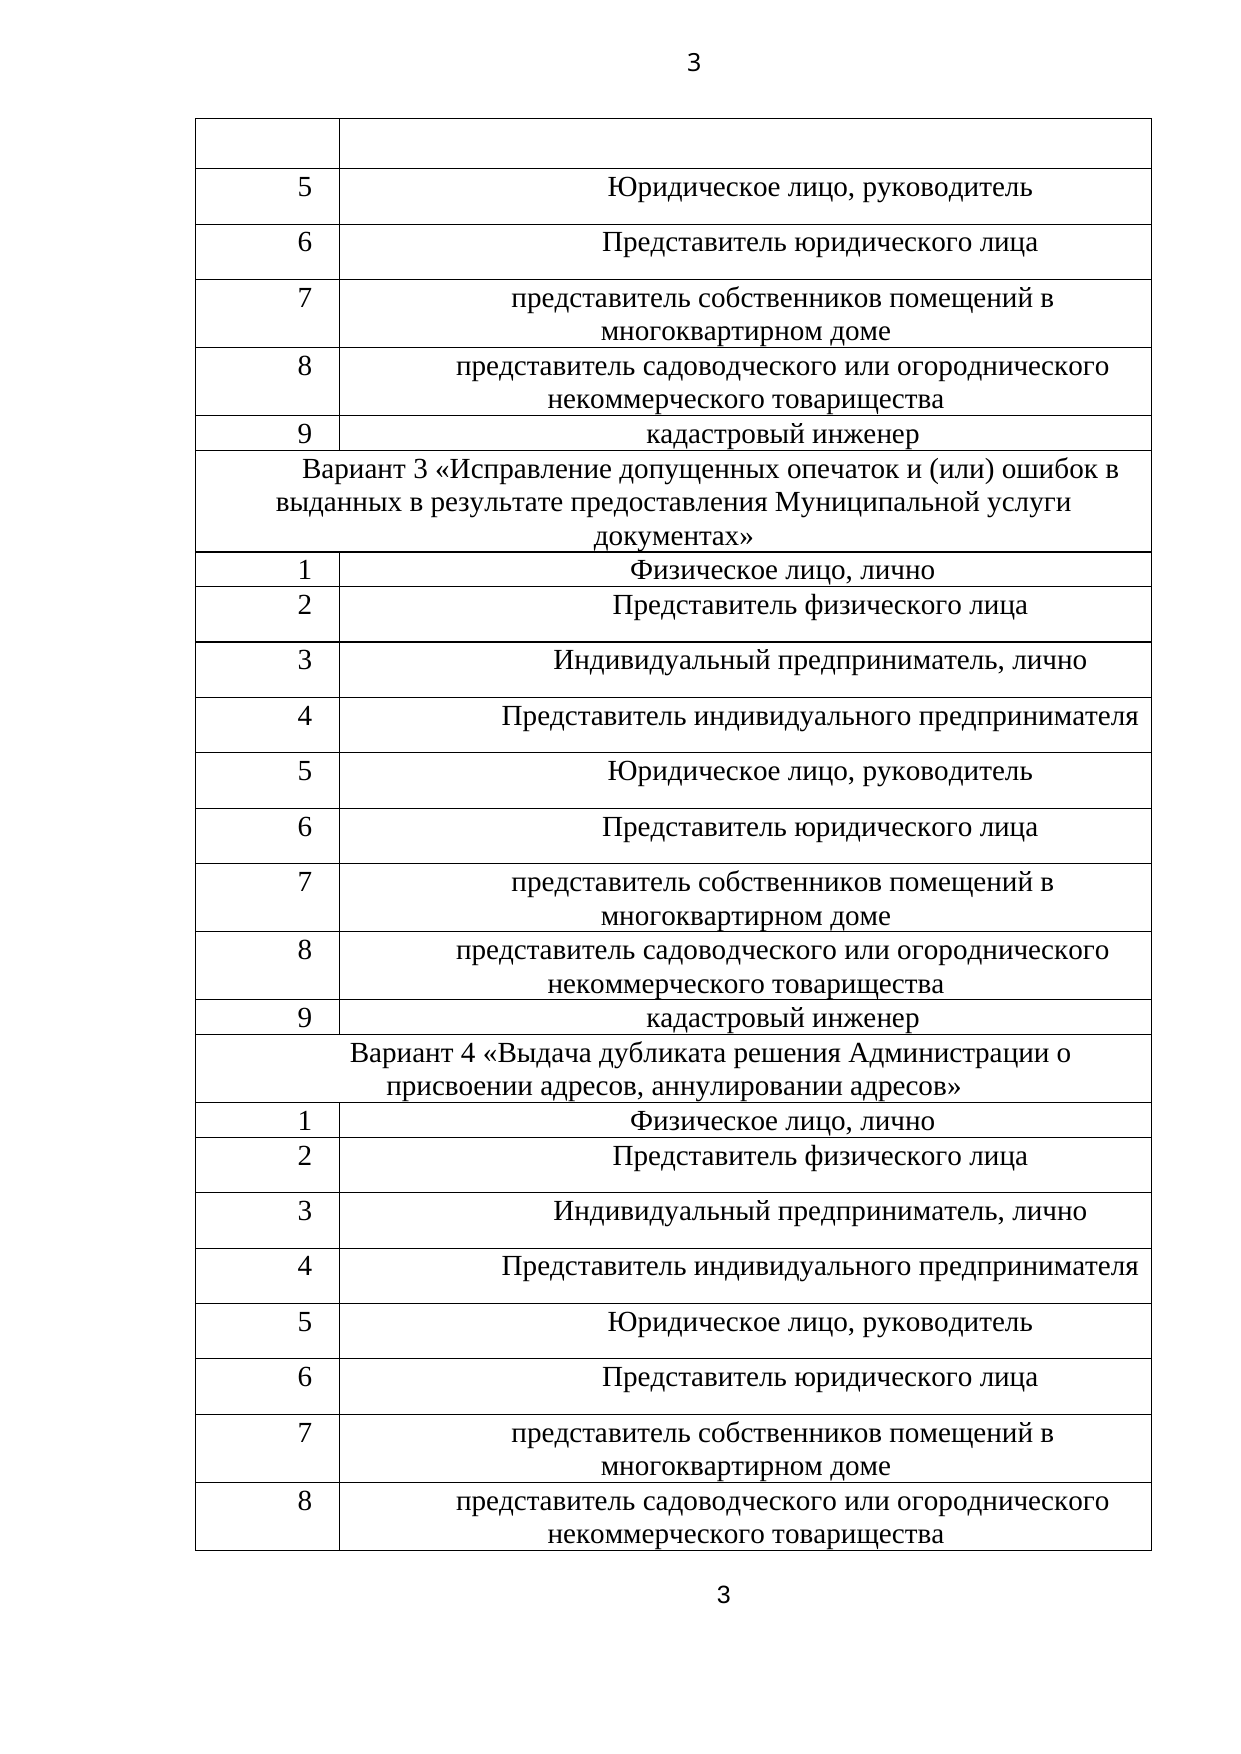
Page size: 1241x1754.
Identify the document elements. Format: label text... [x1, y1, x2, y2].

table_cell 3 [196, 643, 339, 697]
table_cell 6 [196, 225, 339, 279]
table_cell 1 [196, 553, 339, 586]
table_cell Физическое лицо, лично [340, 1103, 1151, 1137]
table_cell Представитель физического лица [340, 1138, 1151, 1192]
table_cell 3 [196, 1193, 339, 1247]
table_cell Представитель физического лица [340, 587, 1151, 641]
table_cell Представитель юридического лица [340, 1359, 1151, 1414]
table_cell 2 [196, 587, 339, 641]
table_cell Юридическое лицо, руководитель [340, 169, 1151, 223]
table_cell кадастровый инженер [340, 1000, 1151, 1034]
table_cell 1 [196, 1103, 339, 1137]
table_cell 8 [196, 1483, 339, 1550]
table_cell 7 [196, 280, 339, 347]
table_cell 9 [196, 1000, 339, 1034]
table_cell Юридическое лицо, руководитель [340, 1304, 1151, 1358]
table_cell кадастровый инженер [340, 416, 1151, 450]
table_cell 5 [196, 169, 339, 223]
table_cell Физическое лицо, лично [340, 553, 1151, 586]
table_cell 6 [196, 1359, 339, 1414]
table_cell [340, 119, 1151, 168]
table_cell Представитель юридического лица [340, 809, 1151, 863]
table_cell 8 [196, 932, 339, 999]
table_cell Юридическое лицо, руководитель [340, 753, 1151, 808]
table_cell Представитель юридического лица [340, 225, 1151, 279]
table_cell 7 [196, 864, 339, 931]
table_cell 2 [196, 1138, 339, 1192]
table_cell представитель собственников помещений в многоквартирном доме [340, 864, 1151, 931]
table_cell представитель садоводческого или огороднического некоммерческого товарищества [340, 932, 1151, 999]
table_cell Вариант 3 «Исправление допущенных опечаток и (или) ошибок в выданных в результате предоставления Муниципальной услуги документах» [196, 451, 1151, 551]
table_cell 6 [196, 809, 339, 863]
table_cell 7 [196, 1415, 339, 1482]
table_cell представитель собственников помещений в многоквартирном доме [340, 280, 1151, 347]
table_cell представитель собственников помещений в многоквартирном доме [340, 1415, 1151, 1482]
table_cell 5 [196, 753, 339, 808]
table_cell 4 [196, 119, 339, 168]
table_cell 8 [196, 348, 339, 415]
table_cell представитель садоводческого или огороднического некоммерческого товарищества [340, 348, 1151, 415]
table_cell Вариант 4 «Выдача дубликата решения Администрации о присвоении адресов, аннулировании адресов» [196, 1035, 1151, 1102]
table_cell представитель садоводческого или огороднического некоммерческого товарищества [340, 1483, 1151, 1550]
table_cell Представитель индивидуального предпринимателя [340, 1249, 1151, 1303]
table_cell 4 [196, 698, 339, 752]
table_cell Индивидуальный предприниматель, лично [340, 1193, 1151, 1247]
table_cell Индивидуальный предприниматель, лично [340, 643, 1151, 697]
table_cell 5 [196, 1304, 339, 1358]
table_cell 9 [196, 416, 339, 450]
table_cell 4 [196, 1249, 339, 1303]
table_cell Представитель индивидуального предпринимателя [340, 698, 1151, 752]
